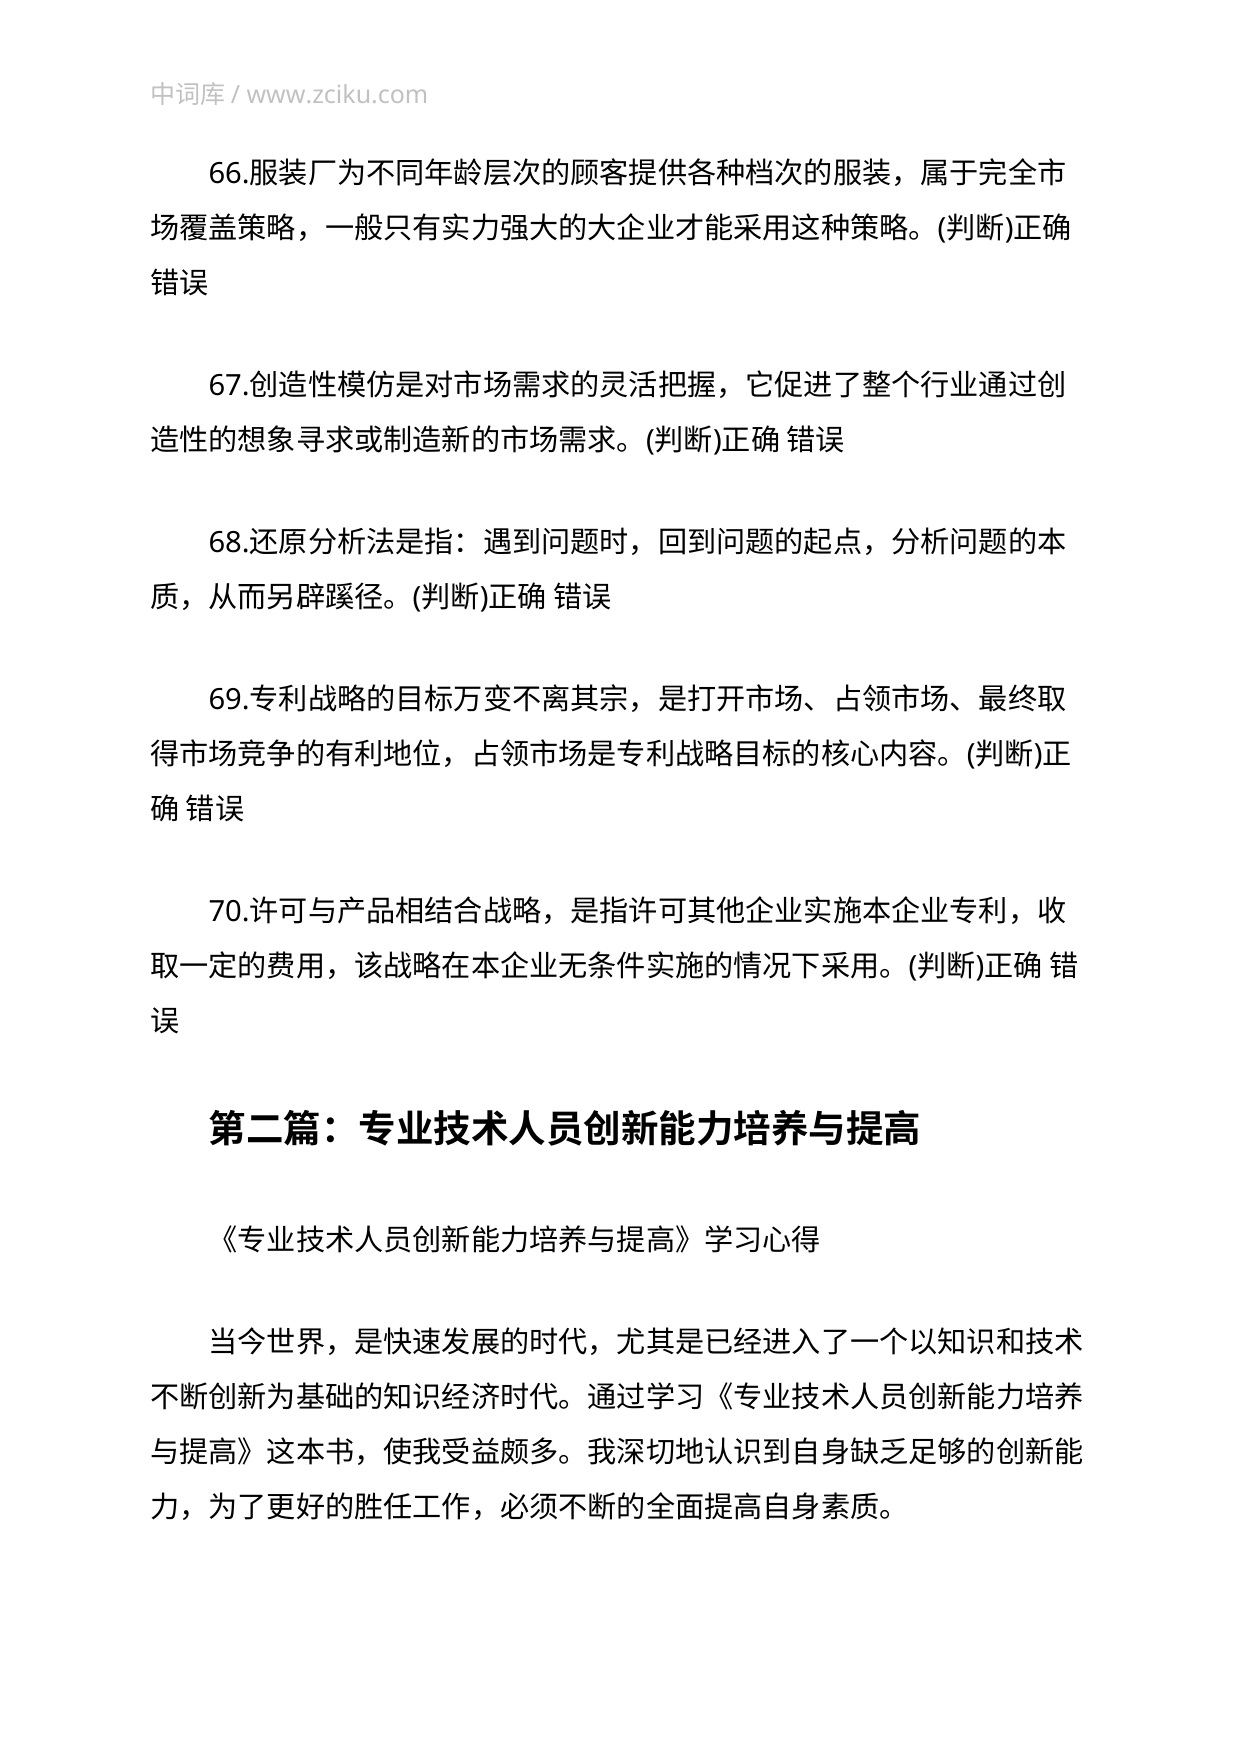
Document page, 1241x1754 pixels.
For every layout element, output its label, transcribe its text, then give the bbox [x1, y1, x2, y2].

text 70.许可与产品相结合战略，是指许可其他企业实施本企业专利，收取一定的费用，该战略在本企业无条件实施的情况下采用。(判断)正确 错误 [150, 887, 1090, 1040]
text 67.创造性模仿是对市场需求的灵活把握，它促进了整个行业通过创造性的想象寻求或制造新的市场需求。(判断)正确 错误 [150, 362, 1090, 459]
text 《专业技术人员创新能力培养与提高》学习心得 [150, 1217, 1090, 1259]
text 当今世界，是快速发展的时代，尤其是已经进入了一个以知识和技术不断创新为基础的知识经济时代。通过学习《专业技术人员创新能力培养与提高》这本书，使我受益颇多。我深切地认识到自身缺乏足够的创新能力，为了更好的胜任工作，必须不断的全面提高自身素质。 [150, 1318, 1090, 1525]
text 第二篇：专业技术人员创新能力培养与提高 [150, 1099, 1090, 1153]
text 69.专利战略的目标万变不离其宗，是打开市场、占领市场、最终取得市场竞争的有利地位，占领市场是专利战略目标的核心内容。(判断)正确 错误 [150, 676, 1090, 828]
text 68.还原分析法是指：遇到问题时，回到问题的起点，分析问题的本质，从而另辟蹊径。(判断)正确 错误 [150, 519, 1090, 616]
text 66.服装厂为不同年龄层次的顾客提供各种档次的服装，属于完全市场覆盖策略，一般只有实力强大的大企业才能采用这种策略。(判断)正确 错误 [150, 150, 1090, 302]
